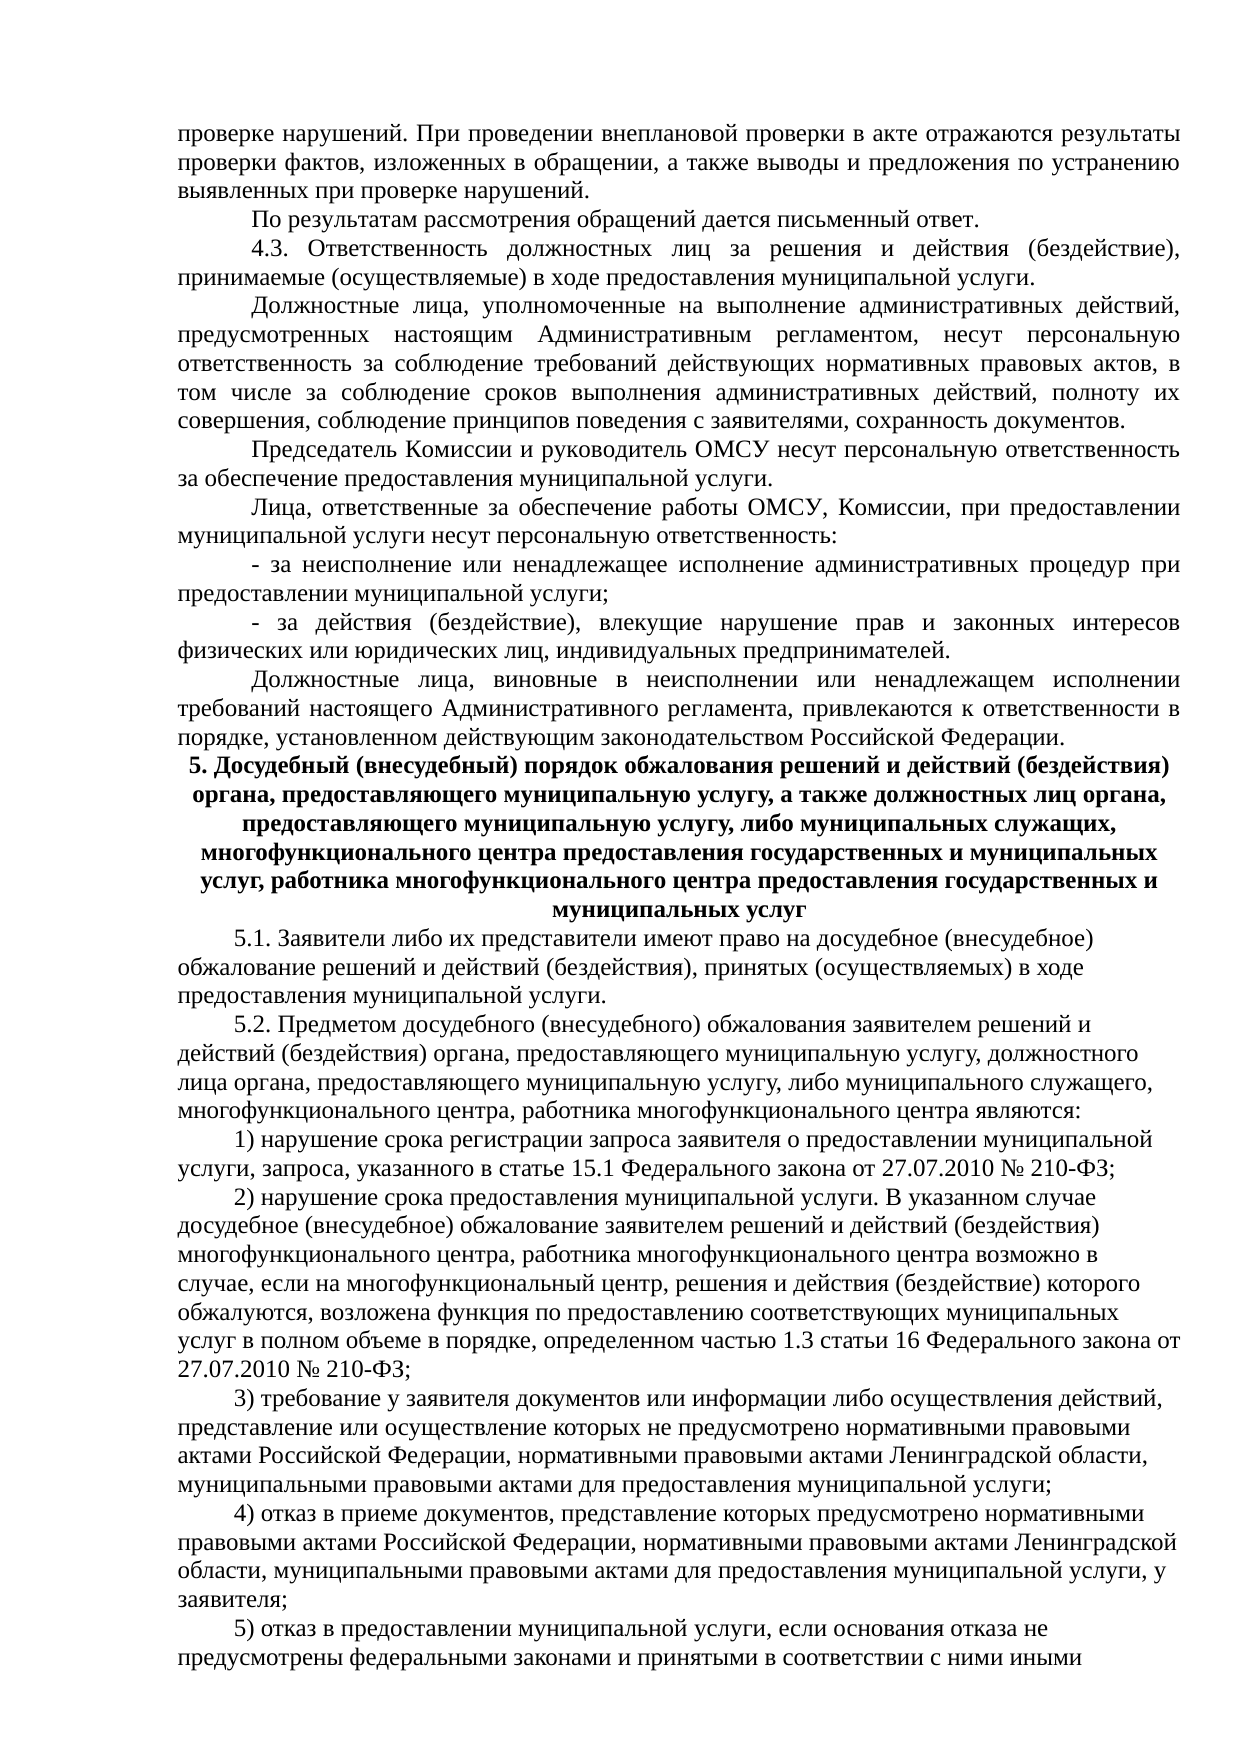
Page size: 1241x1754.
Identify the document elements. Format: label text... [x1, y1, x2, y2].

text 1) нарушение срока регистрации запроса заявителя о предоставлении муниципальной услуги, запроса, указанного в статье 15.1 Федерального закона от 27.07.2010 № 210-ФЗ; [177, 1124, 1181, 1182]
text 3) требование у заявителя документов или информации либо осуществления действий, представление или осуществление которых не предусмотрено нормативными правовыми актами Российской Федерации, нормативными правовыми актами Ленинградской области, муниципальными правовыми актами для предоставления муниципальной услуги; [177, 1383, 1181, 1498]
text 2) нарушение срока предоставления муниципальной услуги. В указанном случае досудебное (внесудебное) обжалование заявителем решений и действий (бездействия) многофункционального центра, работника многофункционального центра возможно в случае, если на многофункциональный центр, решения и действия (бездействие) которого обжалуются, возложена функция по предоставлению соответствующих муниципальных услуг в полном объеме в порядке, определенном частью 1.3 статьи 16 Федерального закона от 27.07.2010 № 210-ФЗ; [177, 1182, 1181, 1383]
text 5. Досудебный (внесудебный) порядок обжалования решений и действий (бездействия) органа, предоставляющего муниципальную услугу, а также должностных лиц органа, предоставляющего муниципальную услугу, либо муниципальных служащих, многофункционального центра предоставления государственных и муниципальных услуг, работника многофункционального центра предоставления государственных и муниципальных услуг [177, 751, 1181, 923]
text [177, 1613, 1181, 1671]
text Председатель Комиссии и руководитель ОМСУ несут персональную ответственность за обеспечение предоставления муниципальной услуги. [177, 434, 1181, 492]
text Должностные лица, уполномоченные на выполнение административных действий, предусмотренных настоящим Административным регламентом, несут персональную ответственность за соблюдение требований действующих нормативных правовых актов, в том числе за соблюдение сроков выполнения административных действий, полноту их совершения, соблюдение принципов поведения с заявителями, сохранность документов. [177, 291, 1181, 434]
text 5.2. Предметом досудебного (внесудебного) обжалования заявителем решений и действий (бездействия) органа, предоставляющего муниципальную услугу, должностного лица органа, предоставляющего муниципальную услугу, либо муниципального служащего, многофункционального центра, работника многофункционального центра являются: [177, 1009, 1181, 1124]
text Должностные лица, виновные в неисполнении или ненадлежащем исполнении требований настоящего Административного регламента, привлекаются к ответственности в порядке, установленном действующим законодательством Российской Федерации. [177, 664, 1181, 751]
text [177, 118, 1181, 204]
text По результатам рассмотрения обращений дается письменный ответ. [177, 204, 1181, 233]
text - за действия (бездействие), влекущие нарушение прав и законных интересов физических или юридических лиц, индивидуальных предпринимателей. [177, 607, 1181, 664]
text - за неисполнение или ненадлежащее исполнение административных процедур при предоставлении муниципальной услуги; [177, 549, 1181, 607]
text 5.1. Заявители либо их представители имеют право на досудебное (внесудебное) обжалование решений и действий (бездействия), принятых (осуществляемых) в ходе предоставления муниципальной услуги. [177, 923, 1181, 1009]
text 4) отказ в приеме документов, представление которых предусмотрено нормативными правовыми актами Российской Федерации, нормативными правовыми актами Ленинградской области, муниципальными правовыми актами для предоставления муниципальной услуги, у заявителя; [177, 1498, 1181, 1613]
text Лица, ответственные за обеспечение работы ОМСУ, Комиссии, при предоставлении муниципальной услуги несут персональную ответственность: [177, 492, 1181, 549]
text 4.3. Ответственность должностных лиц за решения и действия (бездействие), принимаемые (осуществляемые) в ходе предоставления муниципальной услуги. [177, 233, 1181, 291]
